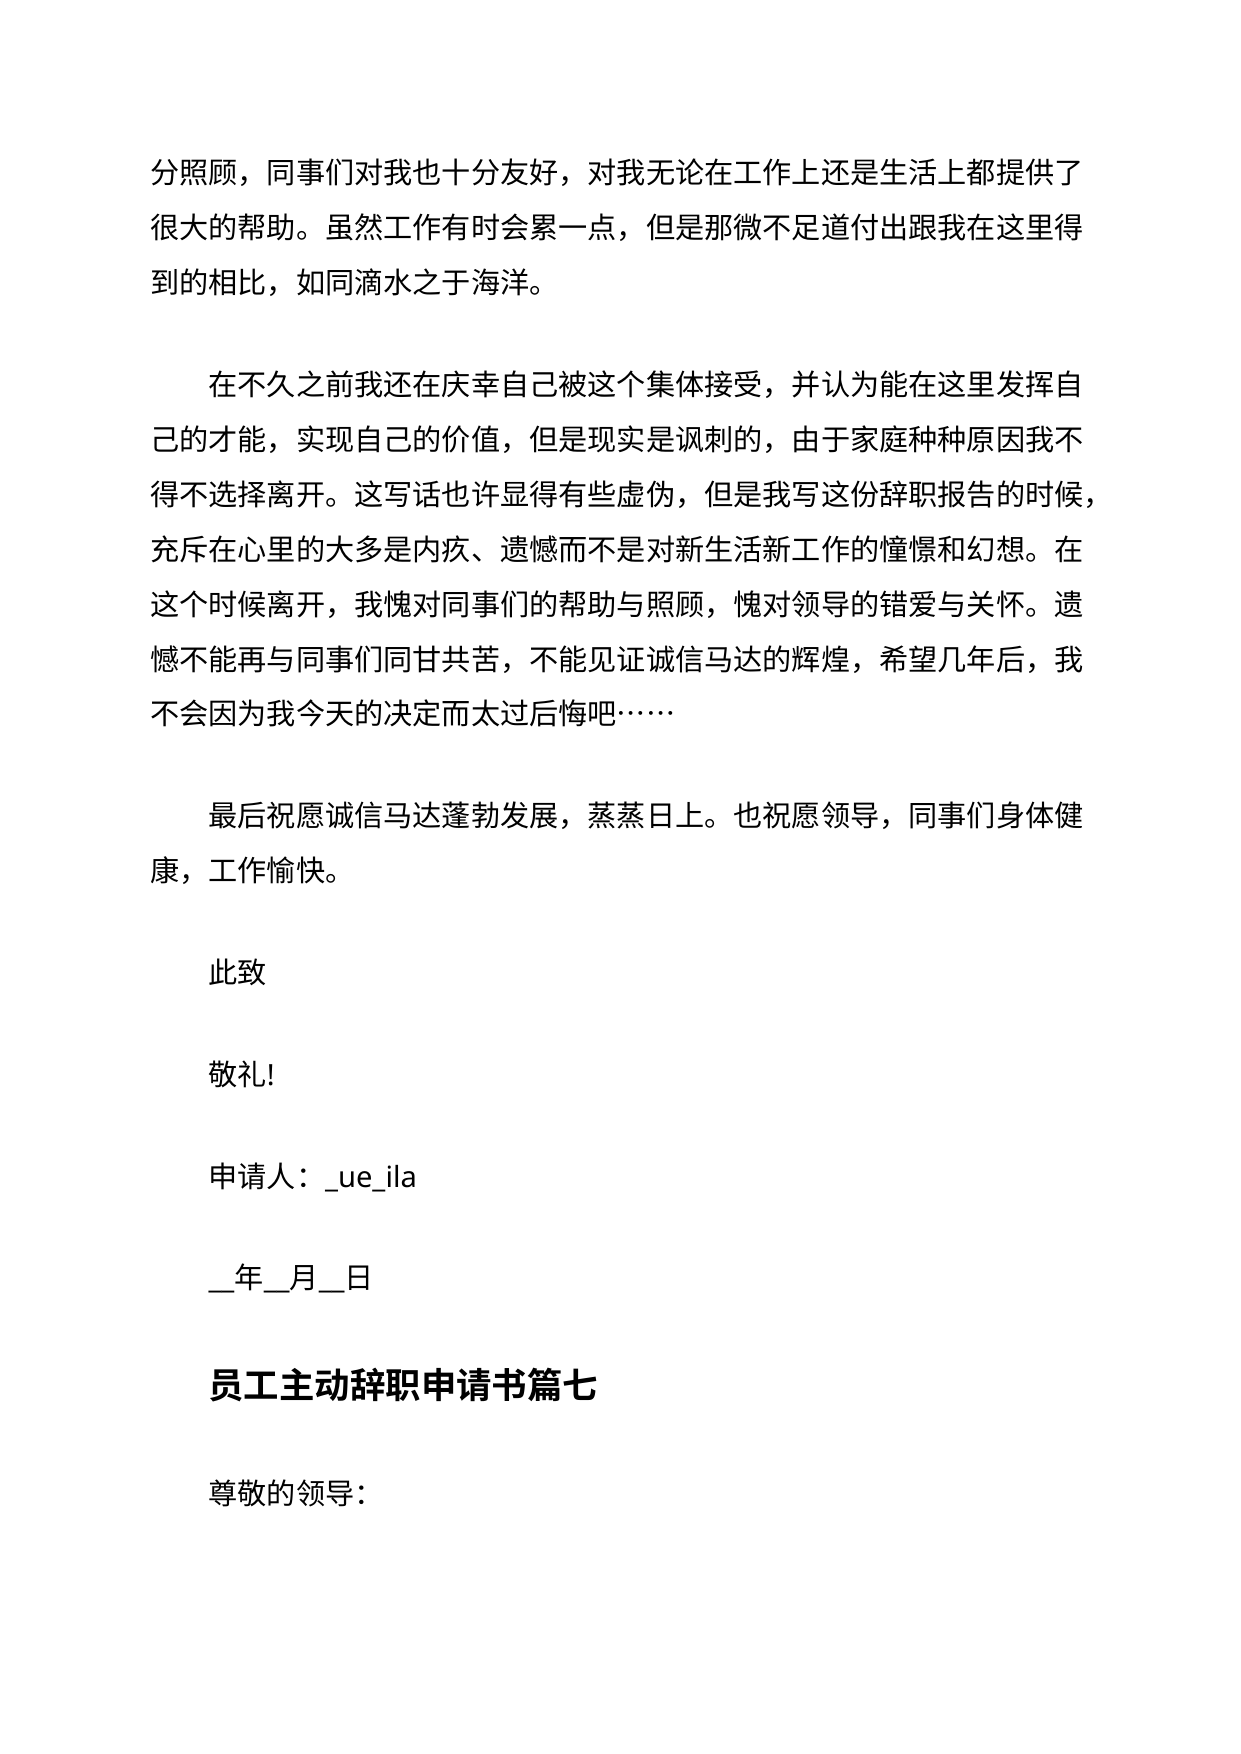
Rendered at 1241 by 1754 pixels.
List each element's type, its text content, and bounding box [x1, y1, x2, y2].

text 申请人：_ue_ila [150, 1153, 1090, 1196]
text __年__月__日 [150, 1255, 1090, 1297]
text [150, 150, 1090, 302]
text 员工主动辞职申请书篇七 [150, 1357, 1090, 1408]
text 尊敬的领导： [150, 1471, 1090, 1513]
text 最后祝愿诚信马达蓬勃发展，蒸蒸日上。也祝愿领导，同事们身体健康，工作愉快。 [150, 793, 1090, 890]
text 此致 [150, 949, 1090, 992]
text 敬礼! [150, 1051, 1090, 1093]
text 在不久之前我还在庆幸自己被这个集体接受，并认为能在这里发挥自己的才能，实现自己的价值，但是现实是讽刺的，由于家庭种种原因我不得不选择离开。这写话也许显得有些虚伪，但是我写这份辞职报告的时候，充斥在心里的大多是内疚、遗憾而不是对新生活新工作的憧憬和幻想。在这个时候离开，我愧对同事们的帮助与照顾，愧对领导的错爱与关怀。遗憾不能再与同事们同甘共苦，不能见证诚信马达的辉煌，希望几年后，我不会因为我今天的决定而太过后悔吧…… [150, 362, 1090, 733]
